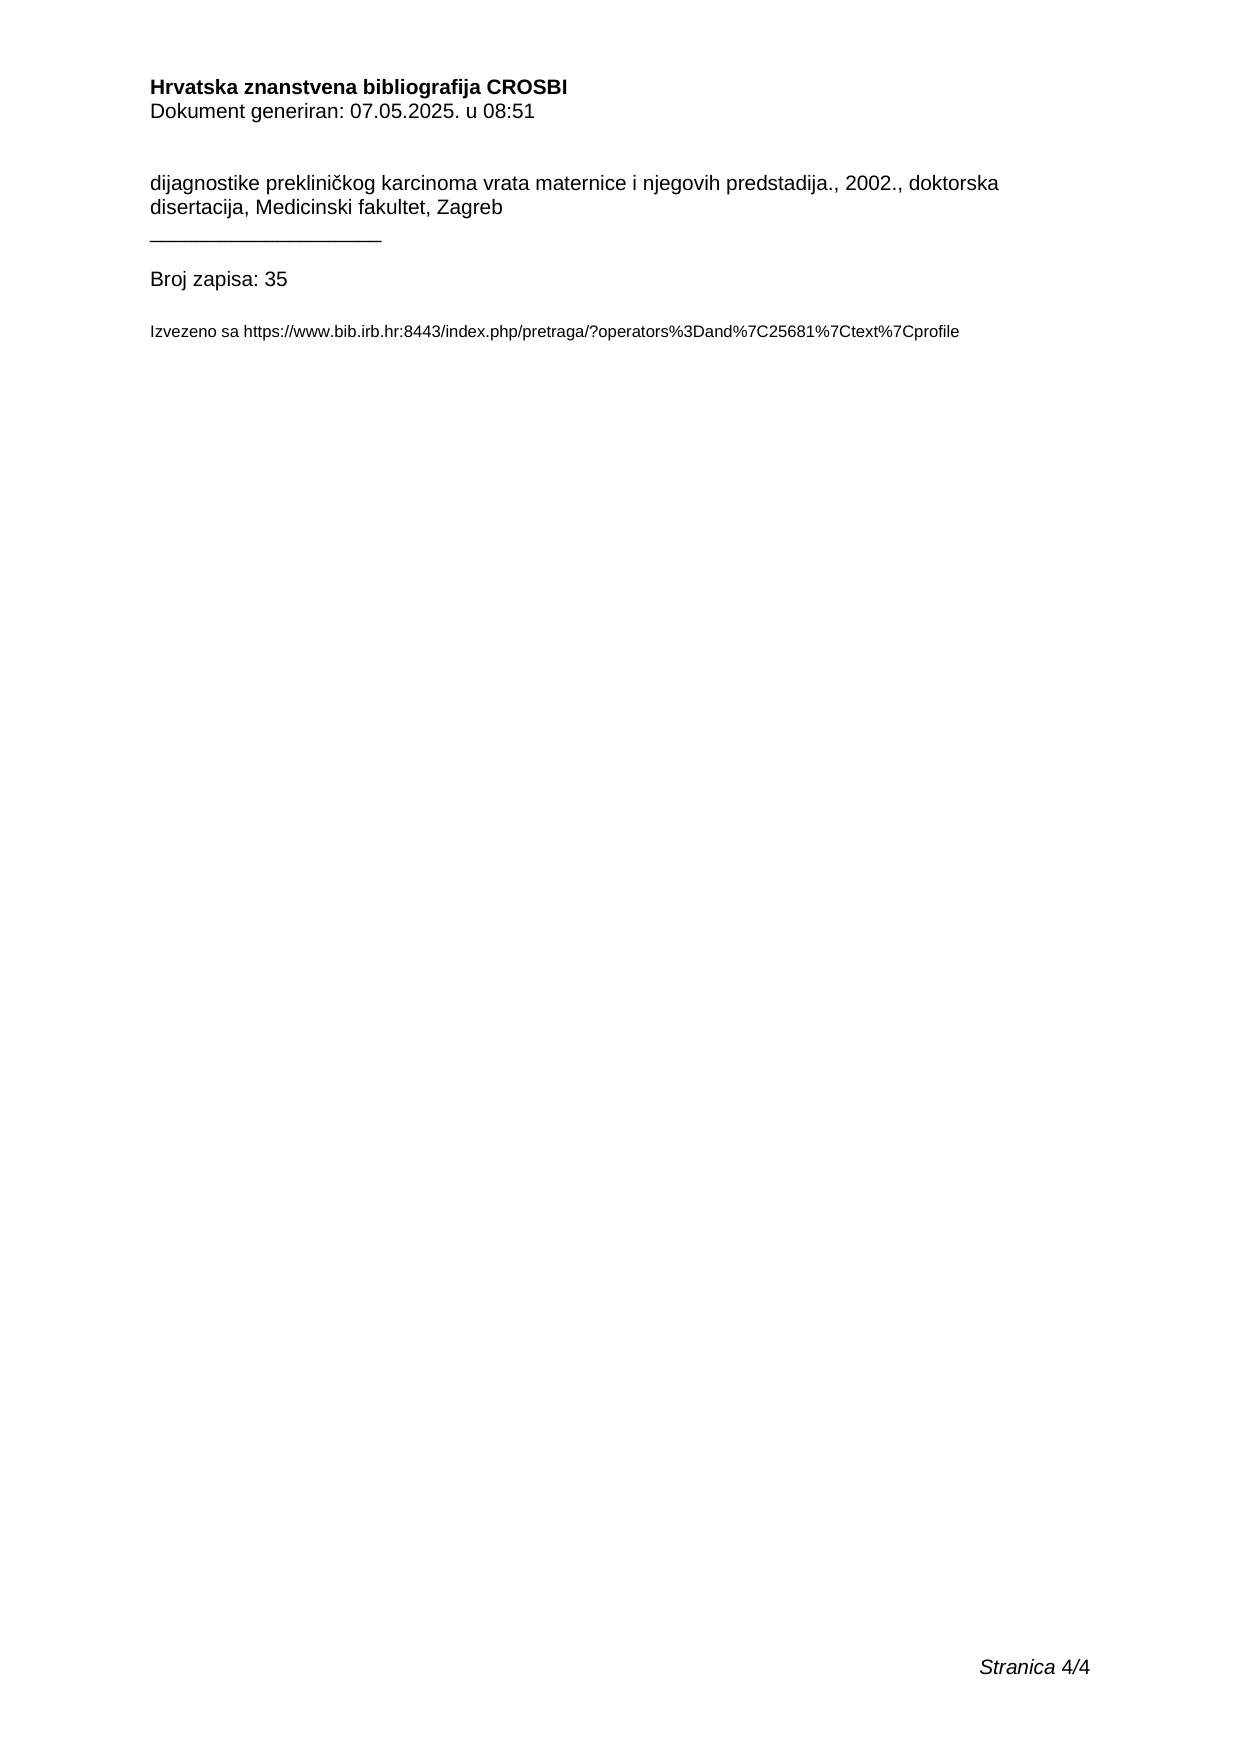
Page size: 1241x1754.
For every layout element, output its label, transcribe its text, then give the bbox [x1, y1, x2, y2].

text Izvezeno sa https://www.bib.irb.hr:8443/index.php/pretraga/?operators%3Dand%7C25681%7Ctext%7Cprofile [150, 322, 1090, 341]
text Broj zapisa: 35 [150, 267, 1090, 291]
text ____________________ [150, 219, 1090, 243]
text Pajtler, Marija [150, 171, 1090, 219]
